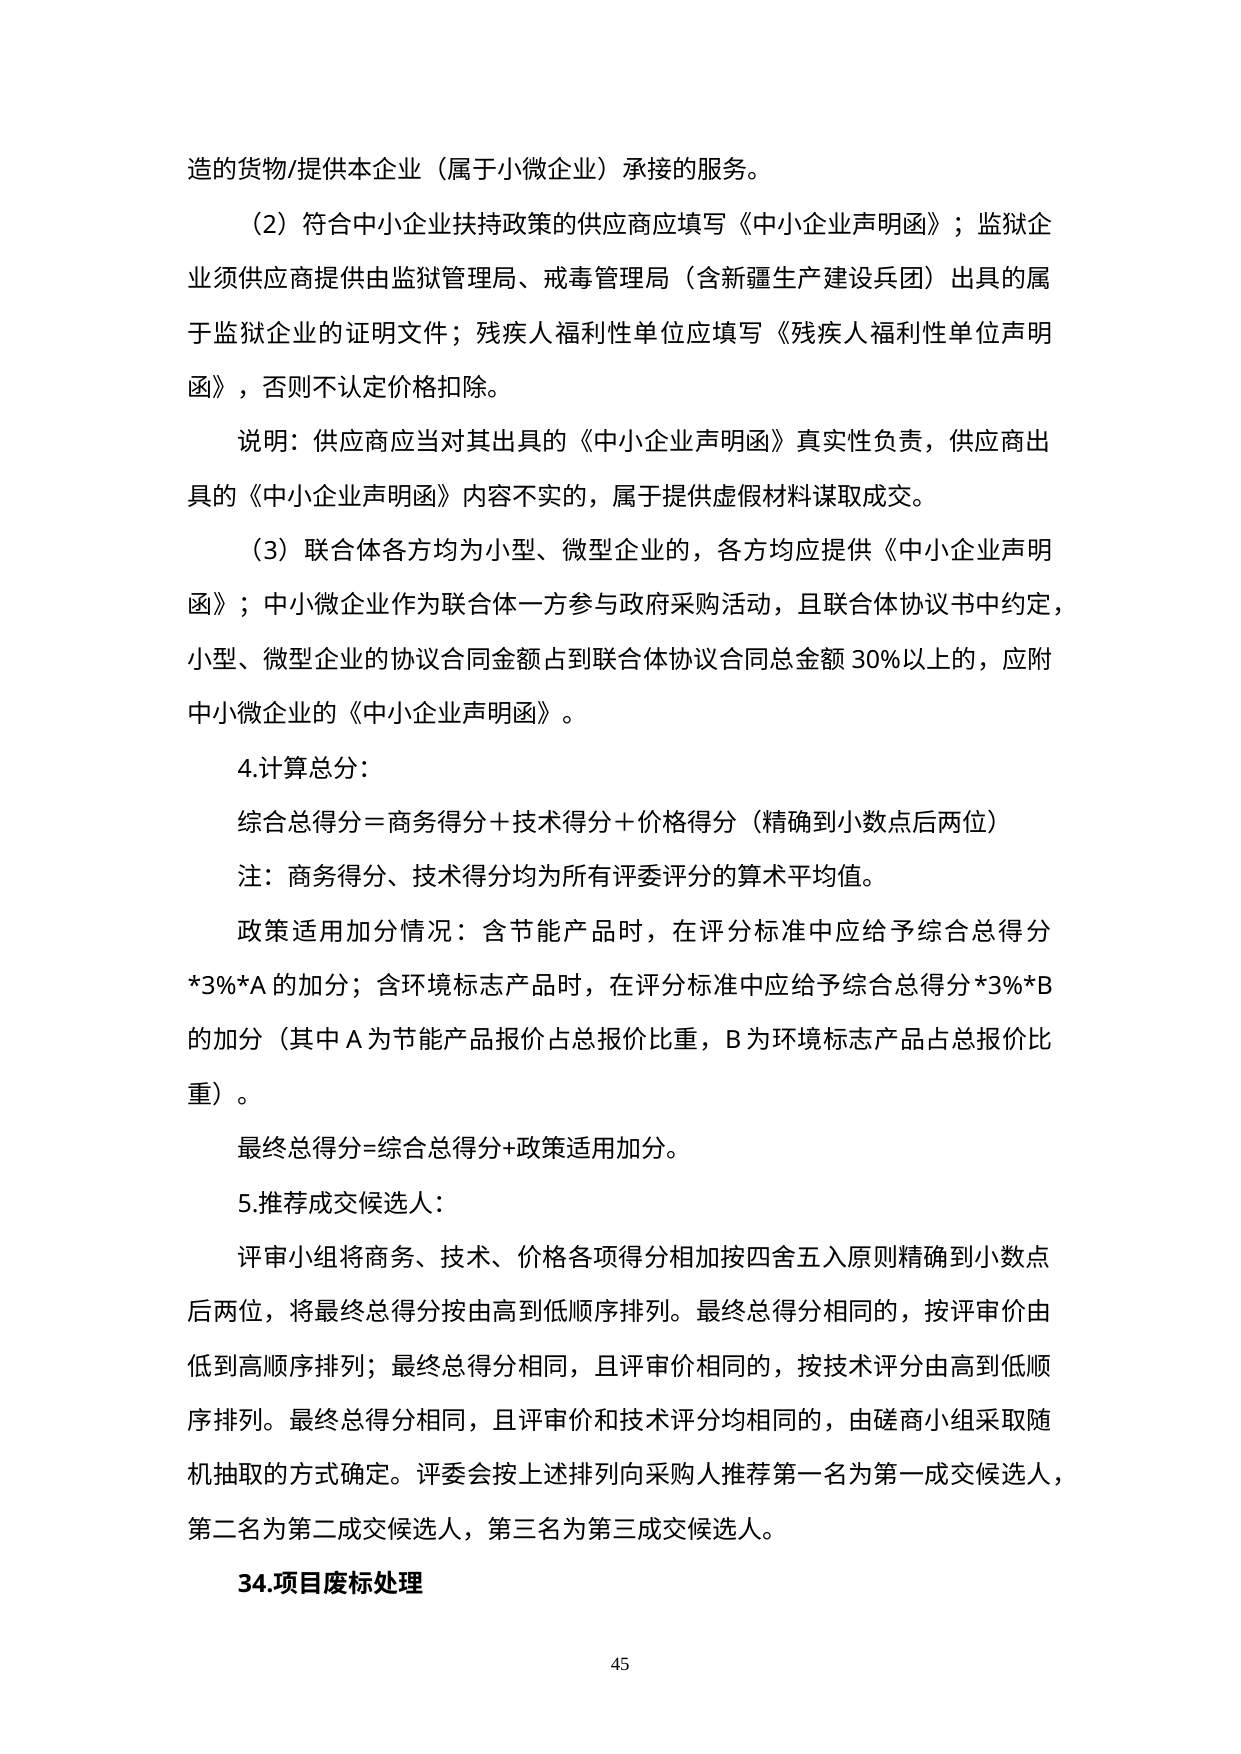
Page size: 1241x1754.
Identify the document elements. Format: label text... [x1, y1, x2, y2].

text 评审小组将商务、技术、价格各项得分相加按四舍五入原则精确到小数点后两位，将最终总得分按由高到低顺序排列。最终总得分相同的，按评审价由低到高顺序排列；最终总得分相同，且评审价相同的，按技术评分由高到低顺序排列。最终总得分相同，且评审价和技术评分均相同的，由磋商小组采取随机抽取的方式确定。评委会按上述排列向采购人推荐第一名为第一成交候选人，第二名为第二成交候选人，第三名为第三成交候选人。 [187, 1237, 1053, 1546]
text 34.项目废标处理 [187, 1564, 1053, 1600]
text 注：商务得分、技术得分均为所有评委评分的算术平均值。 [187, 857, 1053, 893]
text （2）符合中小企业扶持政策的供应商应填写《中小企业声明函》；监狱企业须供应商提供由监狱管理局、戒毒管理局（含新疆生产建设兵团）出具的属于监狱企业的证明文件；残疾人福利性单位应填写《残疾人福利性单位声明函》，否则不认定价格扣除。 [187, 204, 1053, 404]
text （3）联合体各方均为小型、微型企业的，各方均应提供《中小企业声明函》；中小微企业作为联合体一方参与政府采购活动，且联合体协议书中约定，小型、微型企业的协议合同金额占到联合体协议合同总金额30%以上的，应附中小微企业的《中小企业声明函》。 [187, 531, 1053, 730]
text 5.推荐成交候选人： [187, 1183, 1053, 1219]
text 政策适用加分情况：含节能产品时，在评分标准中应给予综合总得分*3%*A的加分；含环境标志产品时，在评分标准中应给予综合总得分*3%*B的加分（其中A为节能产品报价占总报价比重，B为环境标志产品占总报价比重）。 [187, 911, 1053, 1111]
text 4.计算总分： [187, 748, 1053, 784]
text 说明：供应商应当对其出具的《中小企业声明函》真实性负责，供应商出具的《中小企业声明函》内容不实的，属于提供虚假材料谋取成交。 [187, 422, 1053, 512]
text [187, 150, 1053, 186]
text 综合总得分＝商务得分＋技术得分＋价格得分（精确到小数点后两位） [187, 802, 1053, 839]
text 最终总得分=综合总得分+政策适用加分。 [187, 1129, 1053, 1165]
